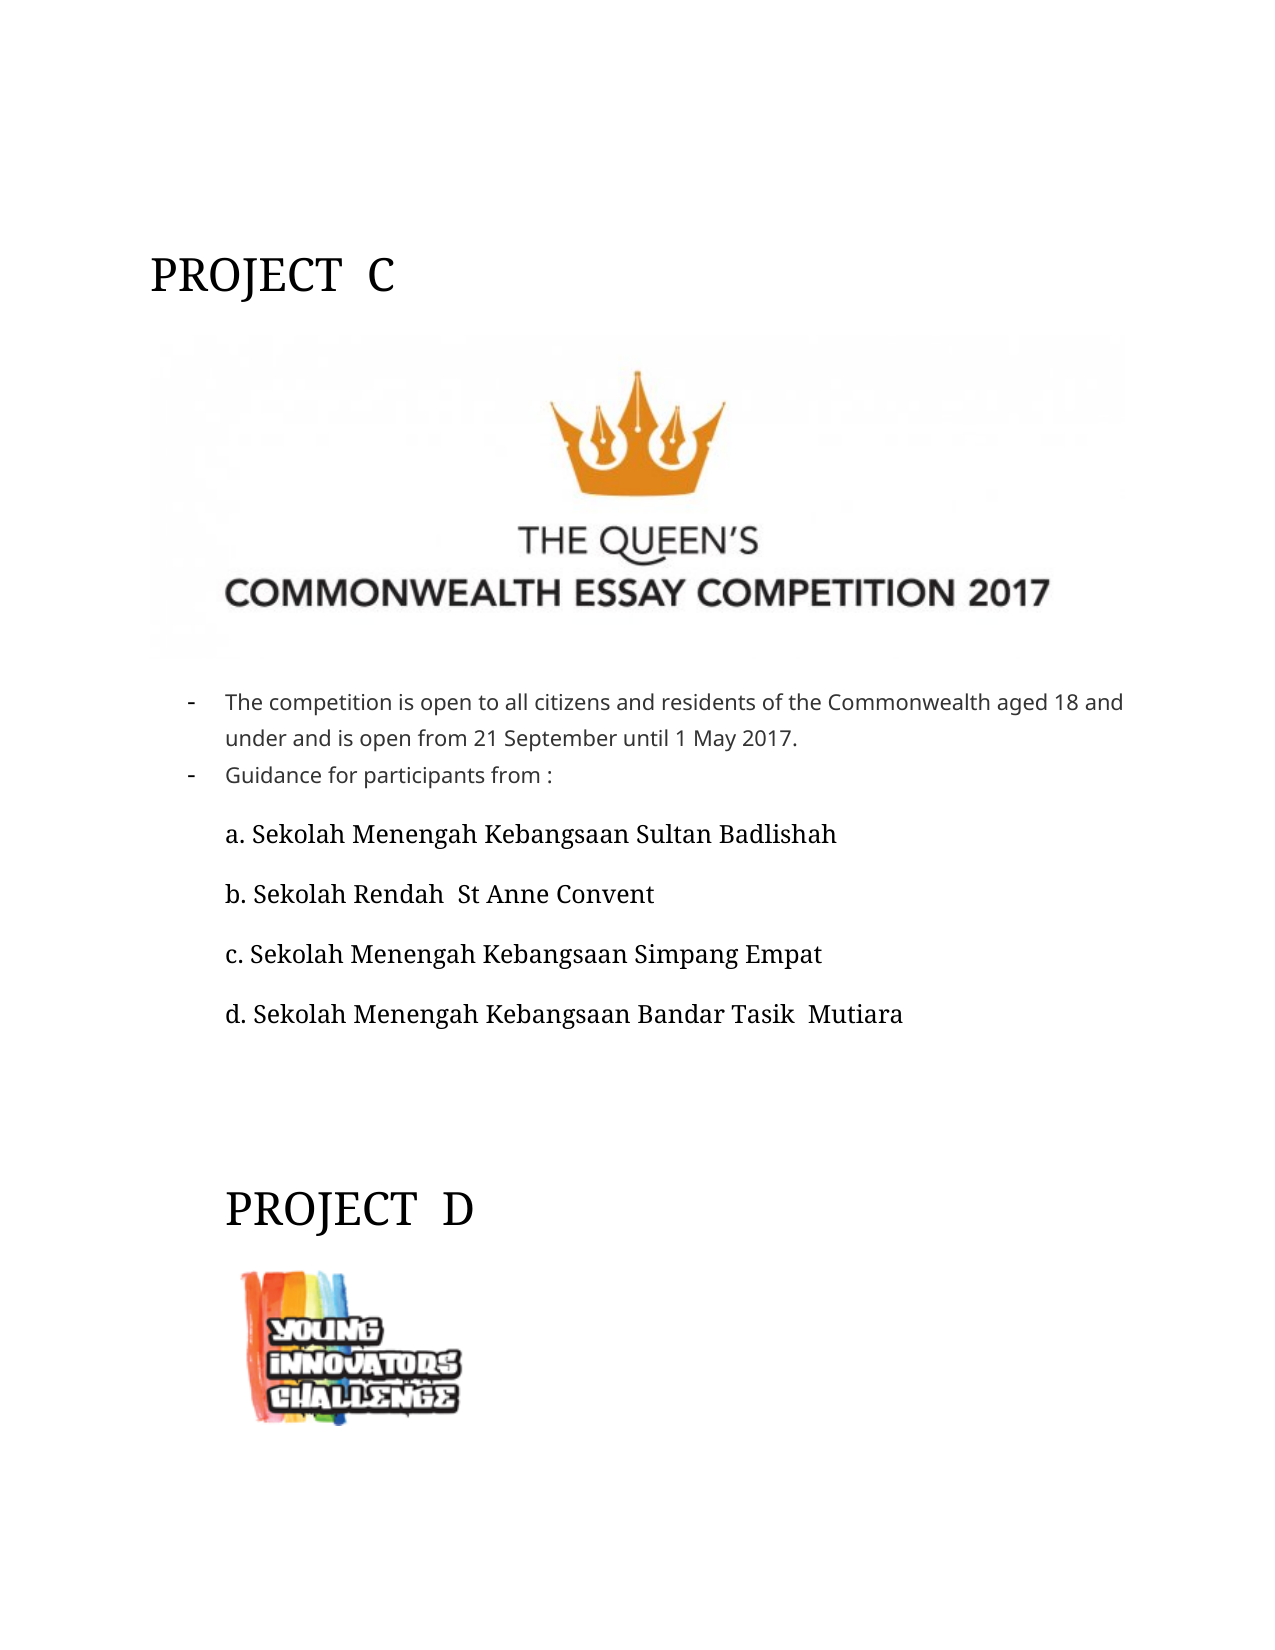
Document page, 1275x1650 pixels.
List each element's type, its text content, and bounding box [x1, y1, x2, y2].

text b. Sekolah Rendah St Anne Convent [225, 877, 1125, 911]
list Guidance for participants from : [187, 757, 1125, 791]
text d. Sekolah Menengah Kebangsaan Bandar Tasik Mutiara [225, 997, 1125, 1031]
text a. Sekolah Menengah Kebangsaan Sultan Badlishah [225, 817, 1125, 851]
picture [225, 1269, 481, 1426]
text PROJECT D [225, 1177, 1125, 1239]
text c. Sekolah Menengah Kebangsaan Simpang Empat [225, 937, 1125, 971]
picture [150, 335, 1125, 659]
list The competition is open to all citizens and residents of the Commonwealth aged 18 and under and is open from 21 September until 1 May 2017. [187, 684, 1125, 752]
text PROJECT C [150, 242, 1125, 305]
